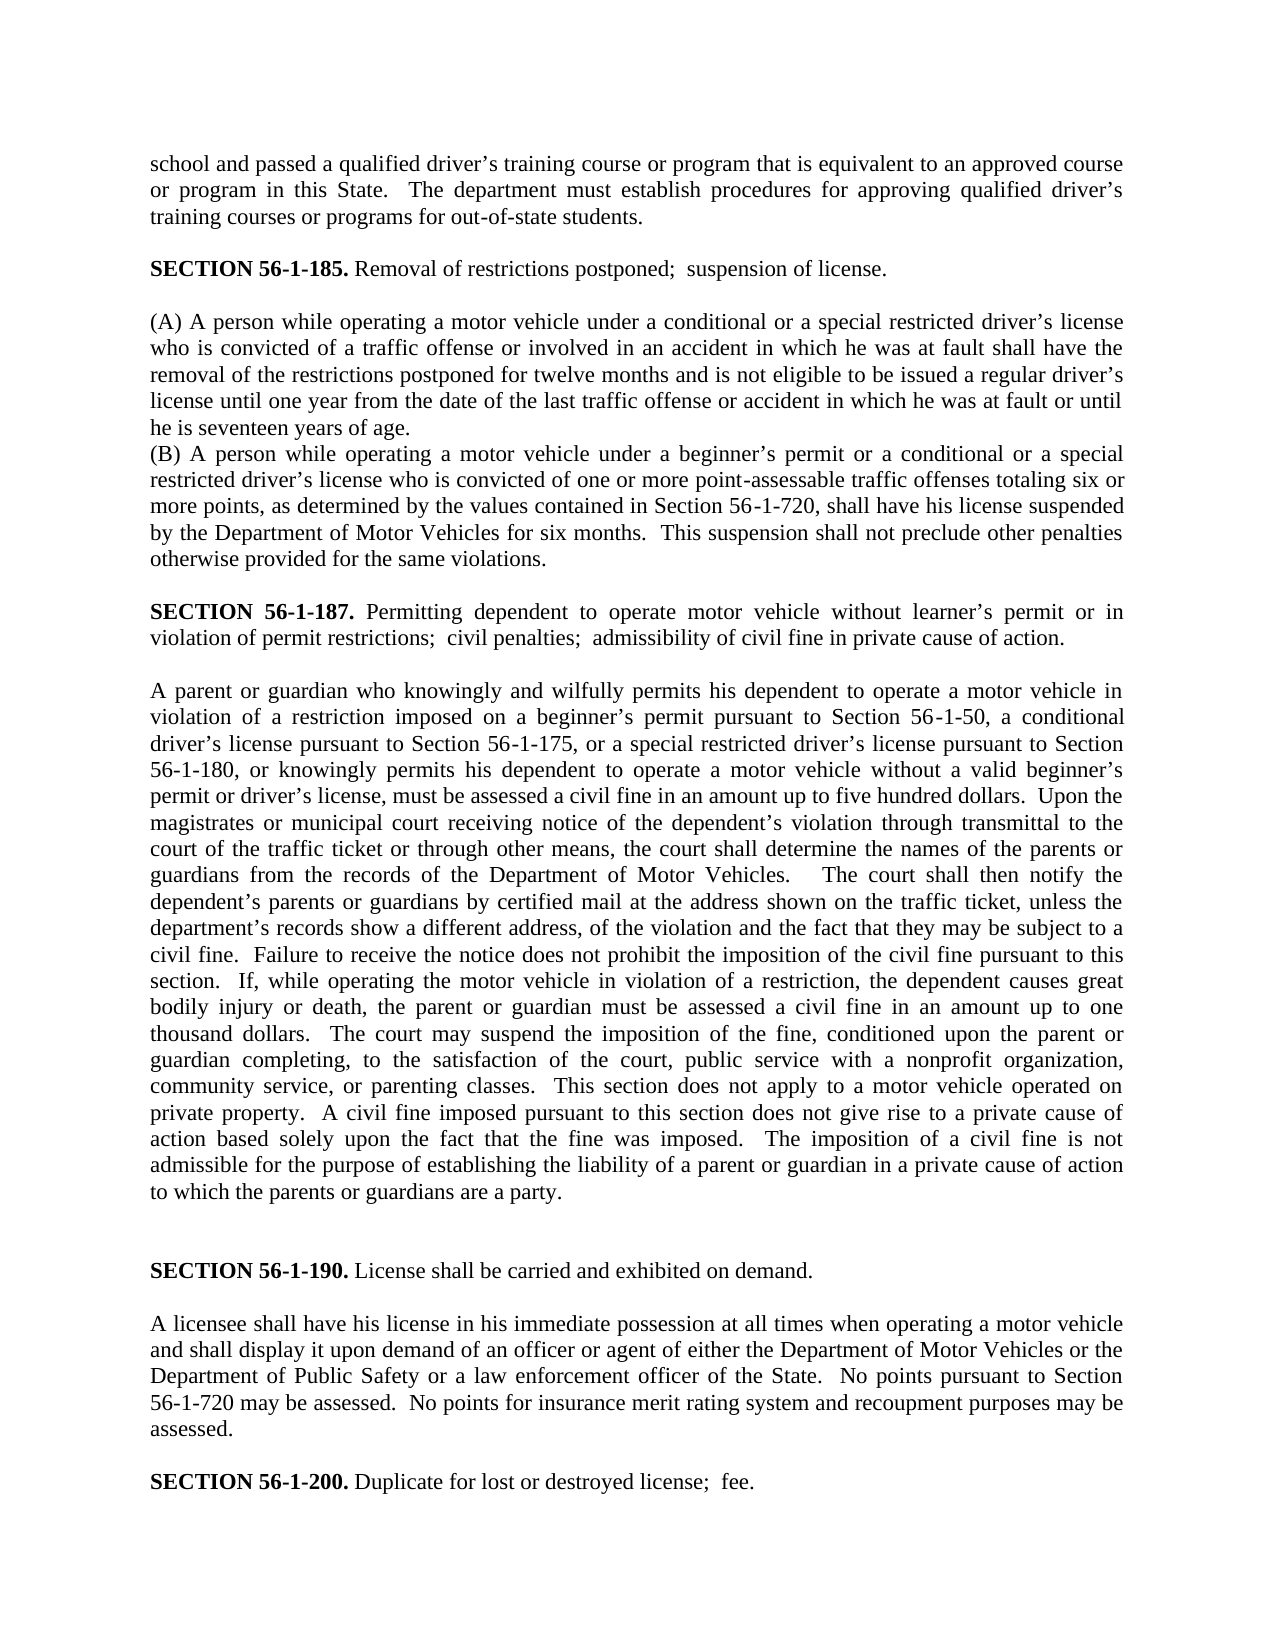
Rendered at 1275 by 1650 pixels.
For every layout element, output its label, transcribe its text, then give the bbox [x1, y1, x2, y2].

text SECTION 56-1-190. License shall be carried and exhibited on demand. [150, 1257, 1125, 1283]
text A parent or guardian who knowingly and wilfully permits his dependent to operate a motor vehicle in violation of a restriction imposed on a beginner’s permit pursuant to Section 56-1-50, a conditional driver’s license pursuant to Section 56-1-175, or a special restricted driver’s license pursuant to Section 56-1-180, or knowingly permits his dependent to operate a motor vehicle without a valid beginner’s permit or driver’s license, must be assessed a civil fine in an amount up to five hundred dollars. Upon the magistrates or municipal court receiving notice of the dependent’s violation through transmittal to the court of the traffic ticket or through other means, the court shall determine the names of the parents or guardians from the records of the Department of Motor Vehicles. The court shall then notify the dependent’s parents or guardians by certified mail at the address shown on the traffic ticket, unless the department’s records show a different address, of the violation and the fact that they may be subject to a civil fine. Failure to receive the notice does not prohibit the imposition of the civil fine pursuant to this section. If, while operating the motor vehicle in violation of a restriction, the dependent causes great bodily injury or death, the parent or guardian must be assessed a civil fine in an amount up to one thousand dollars. The court may suspend the imposition of the fine, conditioned upon the parent or guardian completing, to the satisfaction of the court, public service with a nonprofit organization, community service, or parenting classes. This section does not apply to a motor vehicle operated on private property. A civil fine imposed pursuant to this section does not give rise to a private cause of action based solely upon the fact that the fine was imposed. The imposition of a civil fine is not admissible for the purpose of establishing the liability of a parent or guardian in a private cause of action to which the parents or guardians are a party. [150, 677, 1125, 1204]
text (A) A person while operating a motor vehicle under a conditional or a special restricted driver’s license who is convicted of a traffic offense or involved in an accident in which he was at fault shall have the removal of the restrictions postponed for twelve months and is not eligible to be issued a regular driver’s license until one year from the date of the last traffic offense or accident in which he was at fault or until he is seventeen years of age. [150, 308, 1125, 440]
text SECTION 56-1-187. Permitting dependent to operate motor vehicle without learner’s permit or in violation of permit restrictions; civil penalties; admissibility of civil fine in private cause of action. [150, 598, 1125, 651]
text (B) A person while operating a motor vehicle under a beginner’s permit or a conditional or a special restricted driver’s license who is convicted of one or more point-assessable traffic offenses totaling six or more points, as determined by the values contained in Section 56-1-720, shall have his license suspended by the Department of Motor Vehicles for six months. This suspension shall not preclude other penalties otherwise provided for the same violations. [150, 440, 1125, 572]
text A licensee shall have his license in his immediate possession at all times when operating a motor vehicle and shall display it upon demand of an officer or agent of either the Department of Motor Vehicles or the Department of Public Safety or a law enforcement officer of the State. No points pursuant to Section 56-1-720 may be assessed. No points for insurance merit rating system and recoupment purposes may be assessed. [150, 1309, 1125, 1441]
text SECTION 56-1-200. Duplicate for lost or destroyed license; fee. [150, 1468, 1125, 1494]
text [150, 150, 1125, 229]
text SECTION 56-1-185. Removal of restrictions postponed; suspension of license. [150, 255, 1125, 282]
